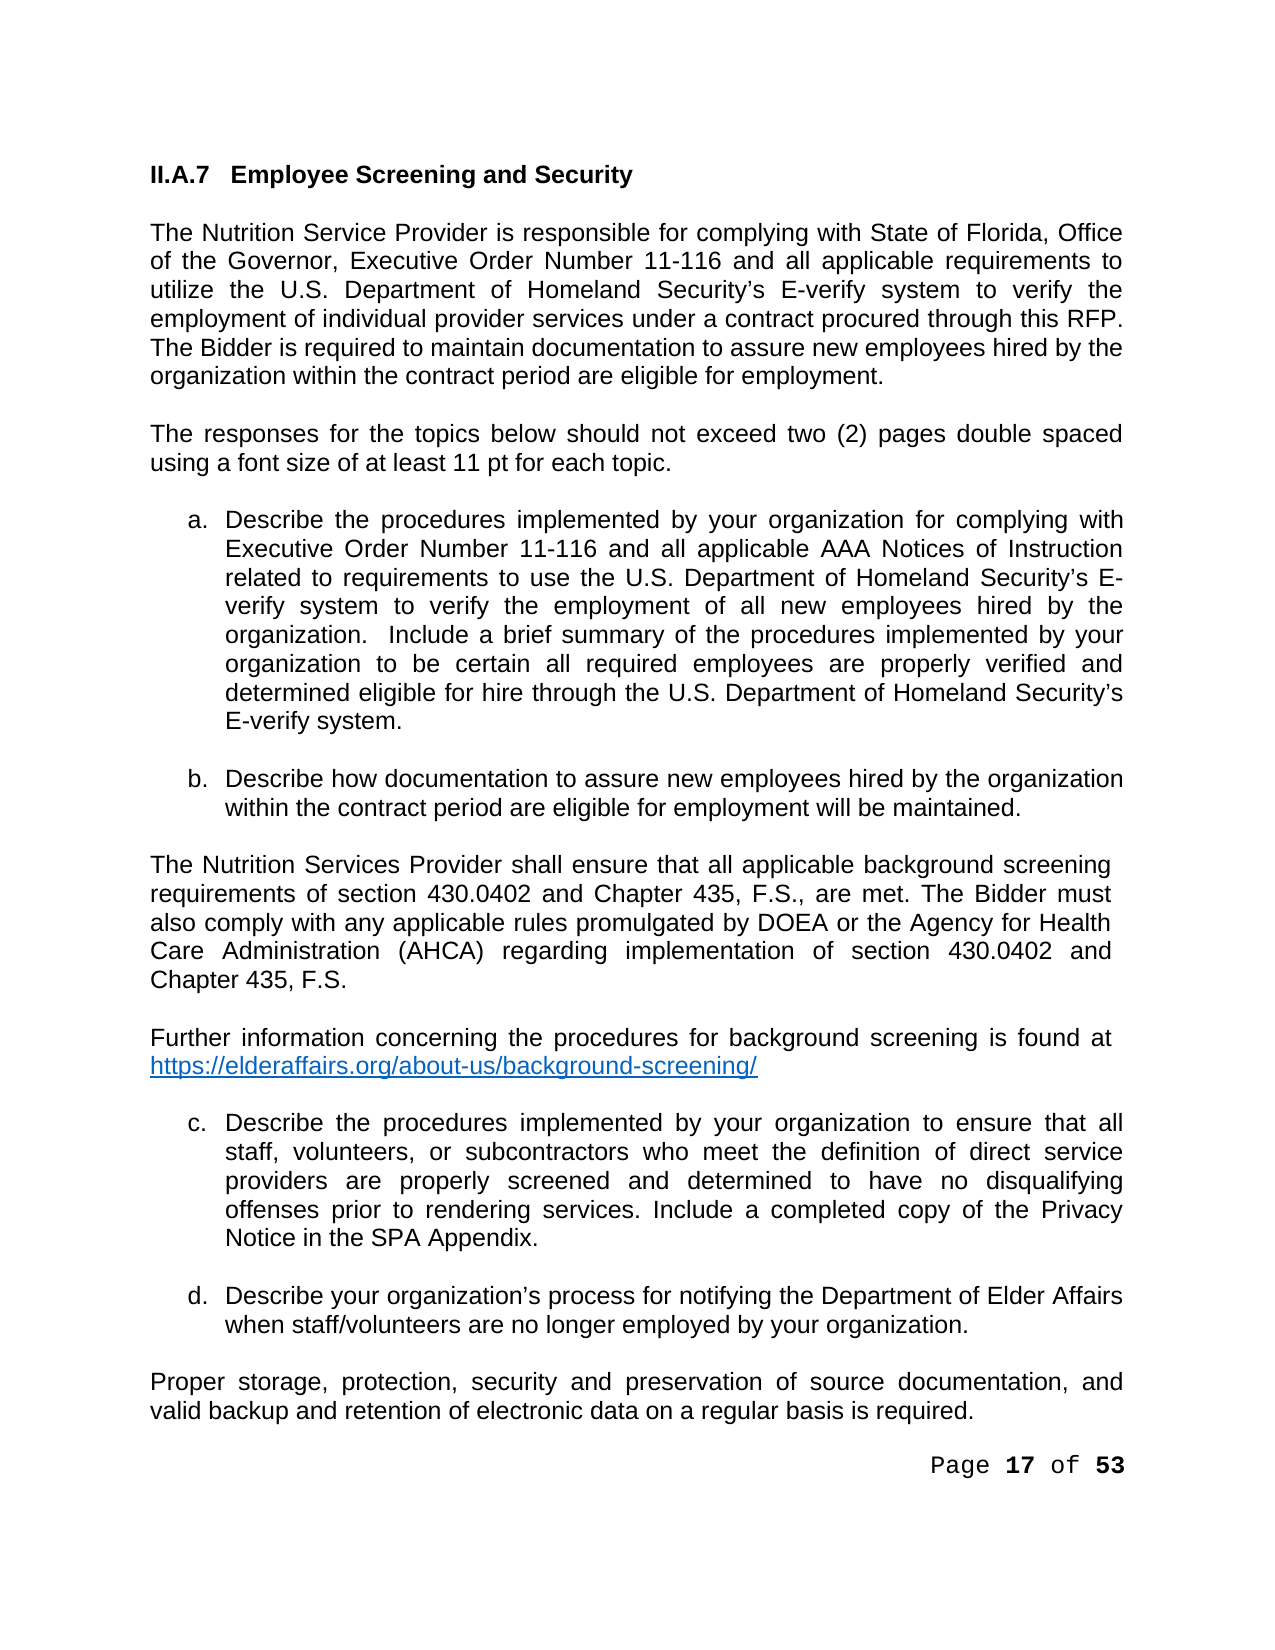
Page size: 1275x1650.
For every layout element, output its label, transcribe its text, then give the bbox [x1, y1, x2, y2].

list Describe your organization’s process for notifying the Department of Elder Affairs when staff/volunteers are no longer employed by your organization. [187, 1281, 1125, 1338]
list Describe the procedures implemented by your organization to ensure that all staff, volunteers, or subcontractors who meet the definition of direct service providers are properly screened and determined to have no disqualifying offenses prior to rendering services. Include a completed copy of the Privacy Notice in the SPA Appendix. [187, 1108, 1125, 1252]
list Describe the procedures implemented by your organization for complying with Executive Order Number 11-116 and all applicable AAA Notices of Instruction related to requirements to use the U.S. Department of Homeland Security’s E-verify system to verify the employment of all new employees hired by the organization. Include a brief summary of the procedures implemented by your organization to be certain all required employees are properly verified and determined eligible for hire through the U.S. Department of Homeland Security’s E-verify system. [187, 505, 1125, 735]
text II.A.7 Employee Screening and Security [150, 160, 1125, 189]
text Further information concerning the procedures for background screening is found at https://elderaffairs.org/about-us/background-screening/ [150, 1022, 1113, 1080]
text The Nutrition Services Provider shall ensure that all applicable background screening requirements of section 430.0402 and Chapter 435, F.S., are met. The Bidder must also comply with any applicable rules promulgated by DOEA or the Agency for Health Care Administration (AHCA) regarding implementation of section 430.0402 and Chapter 435, F.S. [150, 850, 1114, 994]
text The responses for the topics below should not exceed two (2) pages double spaced using a font size of at least 11 pt for each topic. [150, 419, 1125, 476]
text The Nutrition Service Provider is responsible for complying with State of Florida, Office of the Governor, Executive Order Number 11-116 and all applicable requirements to utilize the U.S. Department of Homeland Security’s E-verify system to verify the employment of individual provider services under a contract procured through this RFP. The Bidder is required to maintain documentation to assure new employees hired by the organization within the contract period are eligible for employment. [150, 217, 1125, 390]
list Describe how documentation to assure new employees hired by the organization within the contract period are eligible for employment will be maintained. [187, 764, 1125, 821]
text Proper storage, protection, security and preservation of source documentation, and valid backup and retention of electronic data on a regular basis is required. [150, 1367, 1125, 1424]
